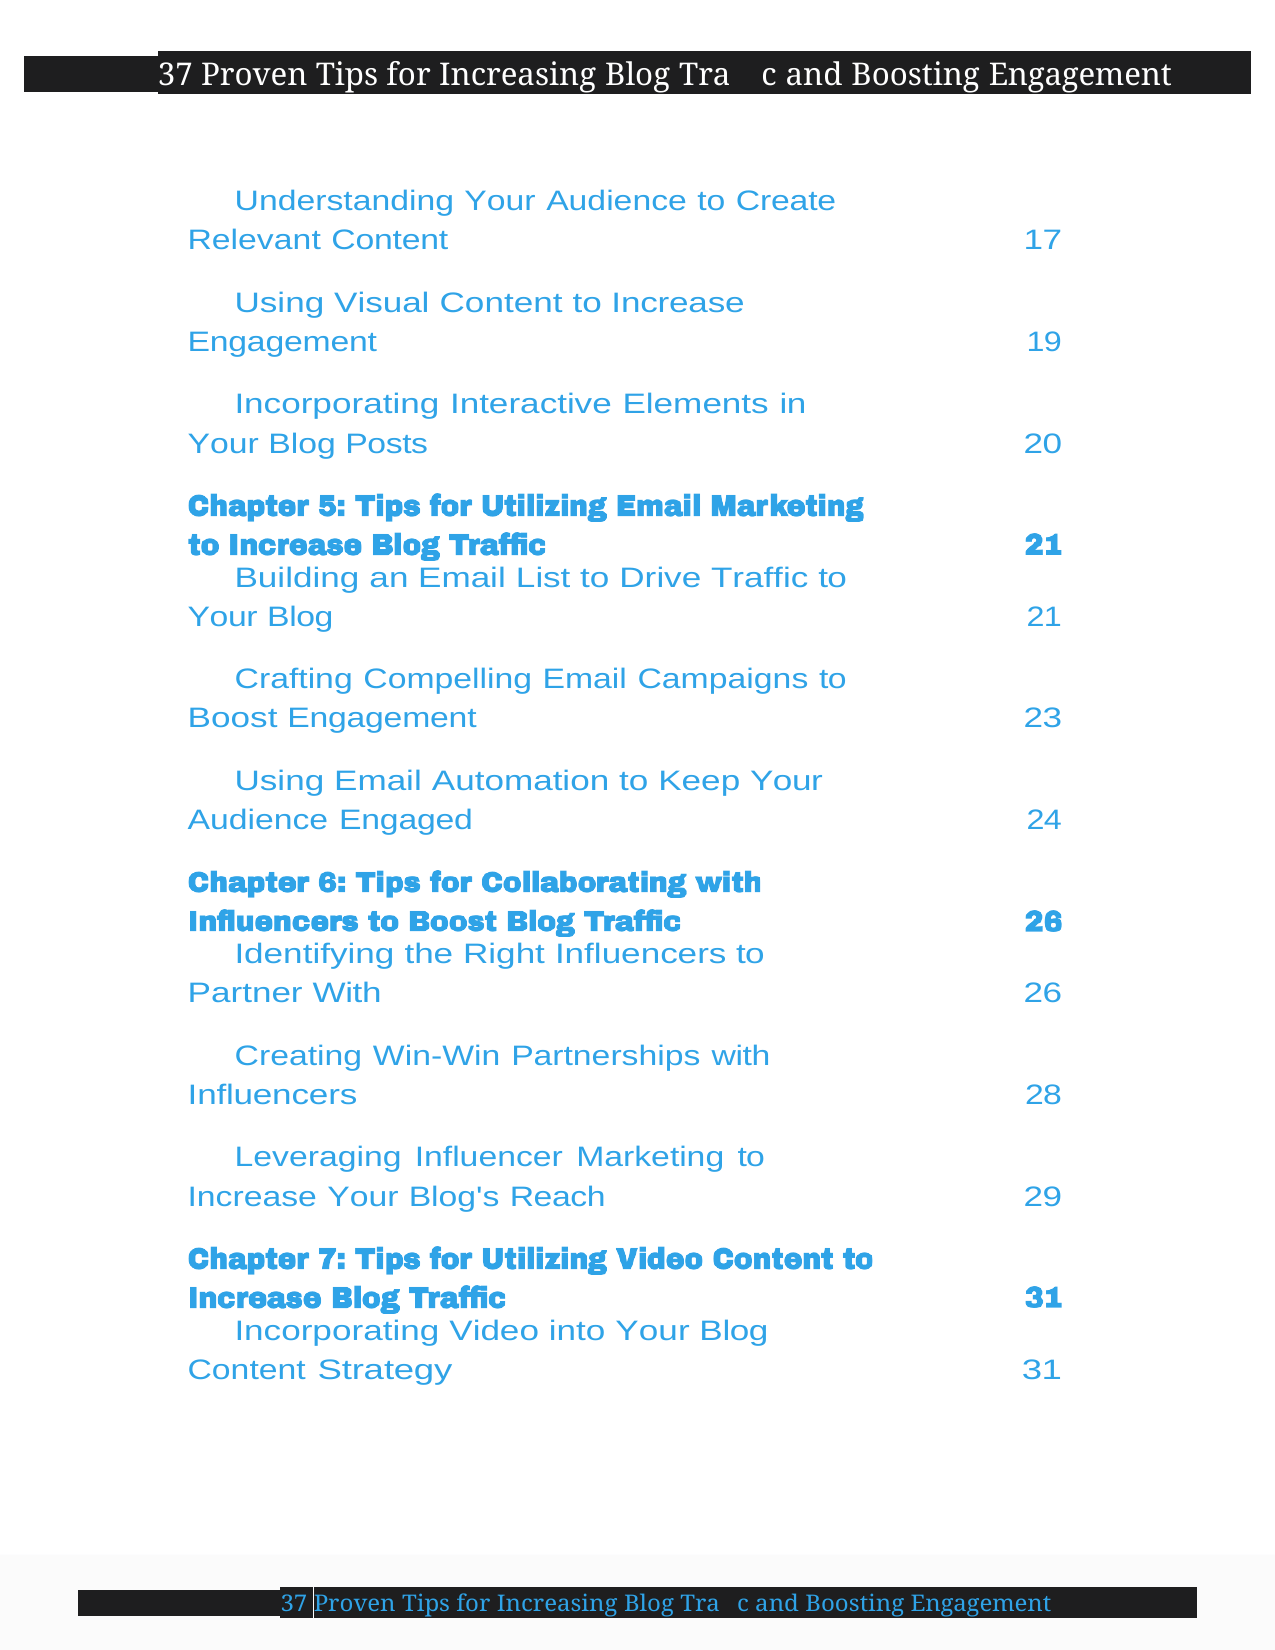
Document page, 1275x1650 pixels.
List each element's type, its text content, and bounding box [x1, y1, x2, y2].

picture [190, 909, 680, 937]
text Relevant Content 17 [187, 223, 1131, 256]
text Engagement 19 [187, 325, 1131, 357]
picture [188, 870, 761, 898]
text Creating Win-Win Partnerships with [234, 1039, 1131, 1071]
text Understanding Your Audience to Create [234, 184, 1131, 216]
picture [188, 1246, 873, 1275]
text Boost Engagement 23 [187, 701, 1131, 734]
text Audience Engaged 24 [187, 803, 1131, 835]
text Identifying the Right Influencers to [234, 937, 1131, 969]
picture [1025, 533, 1062, 555]
text Your Blog 21 [187, 600, 1131, 632]
text Partner With 26 [187, 976, 1131, 1008]
text Incorporating Video into Your Blog [234, 1313, 1131, 1346]
text Crafting Compelling Email Campaigns to [234, 662, 1131, 694]
picture [188, 493, 864, 522]
picture [190, 1285, 505, 1314]
text Using Visual Content to Increase [234, 286, 1131, 318]
text Increase Your Blog's Reach 29 [187, 1179, 1131, 1212]
text Building an Email List to Drive Traffic to [234, 561, 1131, 593]
text Leveraging Influencer Marketing to [234, 1140, 1131, 1173]
text Using Email Automation to Keep Your [234, 764, 1131, 796]
picture [188, 532, 546, 561]
picture [1025, 1286, 1062, 1308]
text Content Strategy 31 [187, 1353, 1131, 1385]
text Your Blog Posts 20 [187, 427, 1131, 459]
text Incorporating Interactive Elements in [234, 387, 1131, 420]
picture [1025, 910, 1062, 932]
text Influencers 28 [187, 1078, 1131, 1110]
